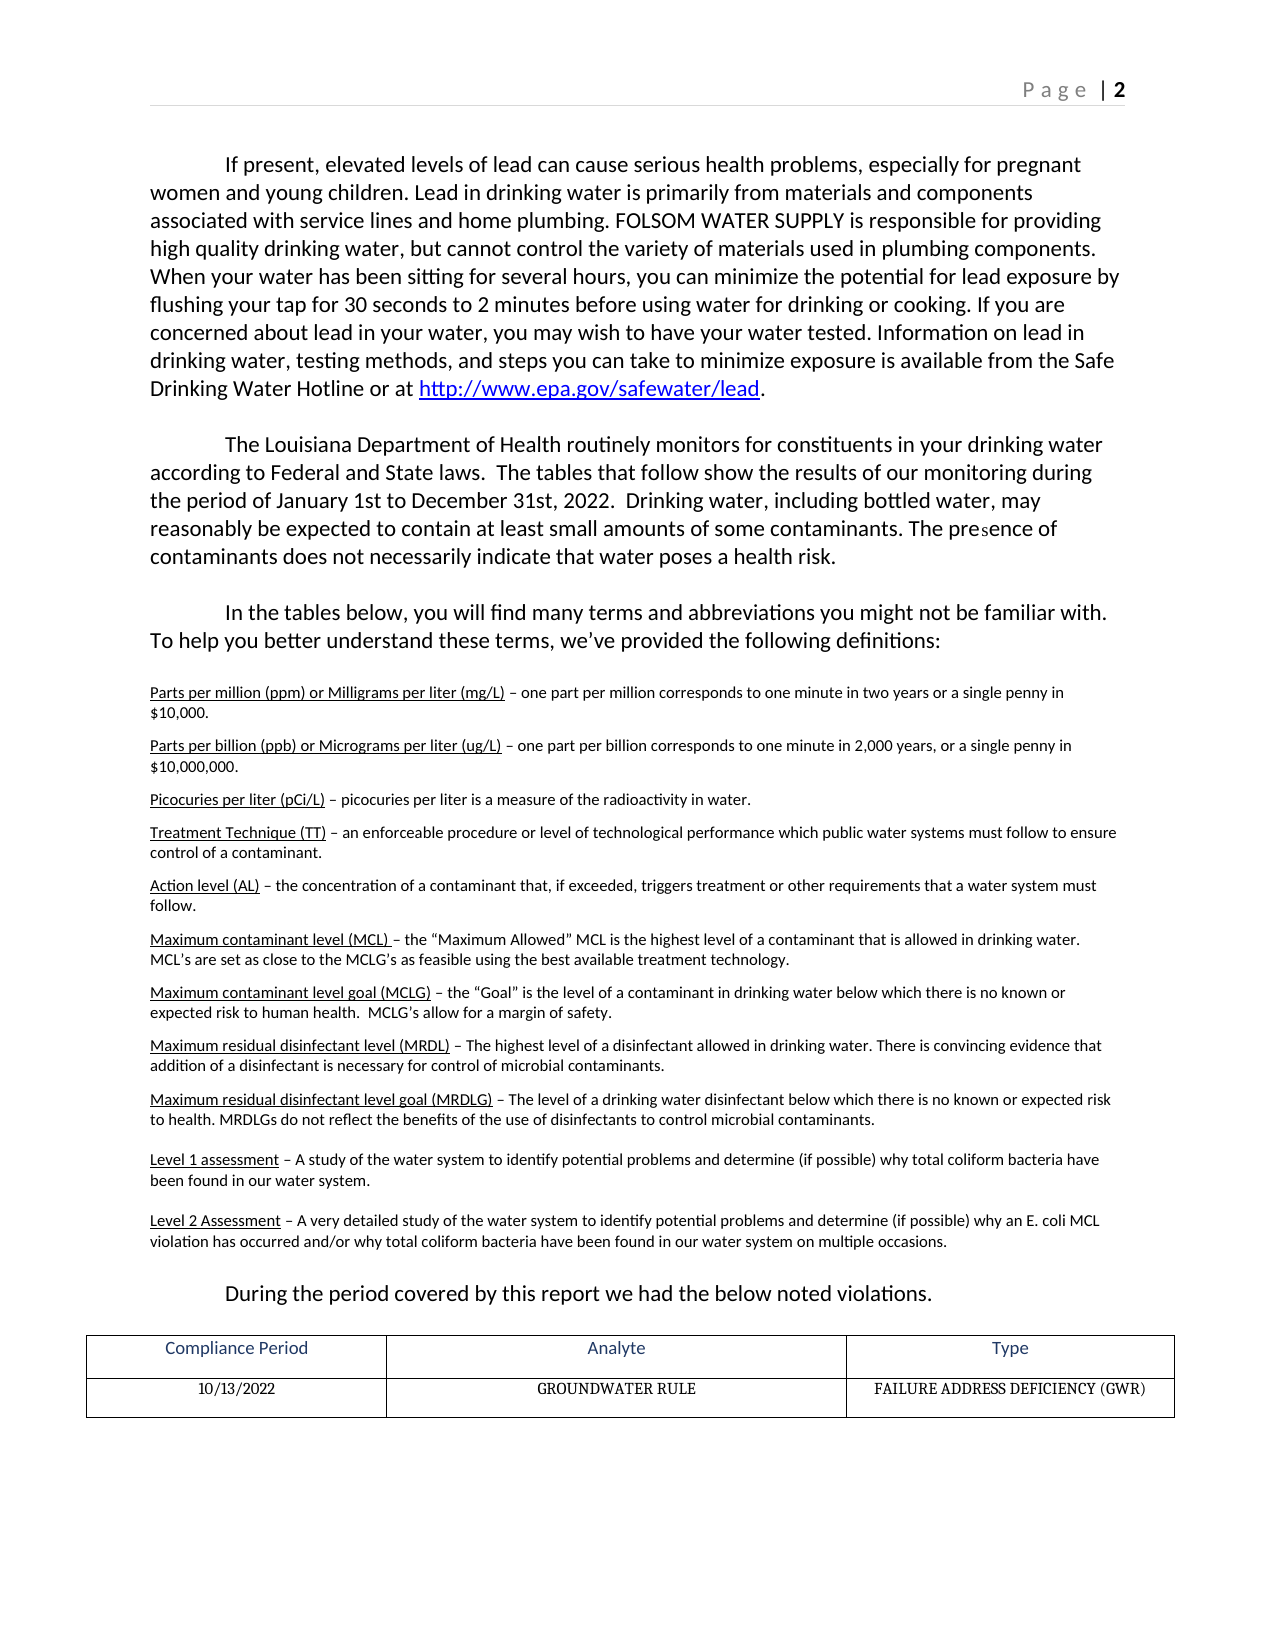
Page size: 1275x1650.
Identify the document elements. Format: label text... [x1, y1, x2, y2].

table_cell FAILURE ADDRESS DEFICIENCY (GWR) [847, 1379, 1174, 1417]
text Level 1 assessment – A study of the water system to identify potential problems and determine (if possible) why total coliform bacteria have been found in our water system. [150, 1150, 1125, 1190]
text Treatment Technique (TT) – an enforceable procedure or level of technological performance which public water systems must follow to ensure control of a contaminant. [150, 822, 1125, 863]
text Picocuries per liter (pCi/L) – picocuries per liter is a measure of the radioactivity in water. [150, 789, 1125, 809]
text Parts per billion (ppb) or Micrograms per liter (ug/L) – one part per billion corresponds to one minute in 2,000 years, or a single penny in $10,000,000. [150, 736, 1125, 776]
table_header Analyte [387, 1336, 846, 1378]
text If present, elevated levels of lead can cause serious health problems, especially for pregnant women and young children. Lead in drinking water is primarily from materials and components associated with service lines and home plumbing. FOLSOM WATER SUPPLY is responsible for providing high quality drinking water, but cannot control the variety of materials used in plumbing components. When your water has been sitting for several hours, you can minimize the potential for lead exposure by flushing your tap for 30 seconds to 2 minutes before using water for drinking or cooking. If you are concerned about lead in your water, you may wish to have your water tested. Information on lead in drinking water, testing methods, and steps you can take to minimize exposure is available from the Safe Drinking Water Hotline or at http://www.epa.gov/safewater/lead. [150, 150, 1125, 402]
text During the period covered by this report we had the below noted violations. [150, 1279, 1125, 1307]
table_cell 10/13/2022 [87, 1379, 386, 1417]
text The Louisiana Department of Health routinely monitors for constituents in your drinking water according to Federal and State laws. The tables that follow show the results of our monitoring during the period of January 1st to December 31st, 2022. Drinking water, including bottled water, may reasonably be expected to contain at least small amounts of some contaminants. The presence of contaminants does not necessarily indicate that water poses a health risk. [150, 430, 1125, 570]
text In the tables below, you will find many terms and abbreviations you might not be familiar with. To help you better understand these terms, we’ve provided the following definitions: [150, 598, 1125, 654]
text Level 2 Assessment – A very detailed study of the water system to identify potential problems and determine (if possible) why an E. coli MCL violation has occurred and/or why total coliform bacteria have been found in our water system on multiple occasions. [150, 1211, 1125, 1251]
text Maximum contaminant level (MCL) – the “Maximum Allowed” MCL is the highest level of a contaminant that is allowed in drinking water. MCL’s are set as close to the MCLG’s as feasible using the best available treatment technology. [150, 929, 1125, 969]
text Maximum contaminant level goal (MCLG) – the “Goal” is the level of a contaminant in drinking water below which there is no known or expected risk to human health. MCLG’s allow for a margin of safety. [150, 982, 1125, 1023]
table_cell GROUNDWATER RULE [387, 1379, 846, 1417]
table_header Compliance Period [87, 1336, 386, 1378]
text Maximum residual disinfectant level (MRDL) – The highest level of a disinfectant allowed in drinking water. There is convincing evidence that addition of a disinfectant is necessary for control of microbial contaminants. [150, 1035, 1125, 1076]
table_header Type [847, 1336, 1174, 1378]
text Action level (AL) – the concentration of a contaminant that, if exceeded, triggers treatment or other requirements that a water system must follow. [150, 875, 1125, 916]
text Parts per million (ppm) or Milligrams per liter (mg/L) – one part per million corresponds to one minute in two years or a single penny in $10,000. [150, 682, 1125, 723]
text Maximum residual disinfectant level goal (MRDLG) – The level of a drinking water disinfectant below which there is no known or expected risk to health. MRDLGs do not reflect the benefits of the use of disinfectants to control microbial contaminants. [150, 1089, 1125, 1129]
